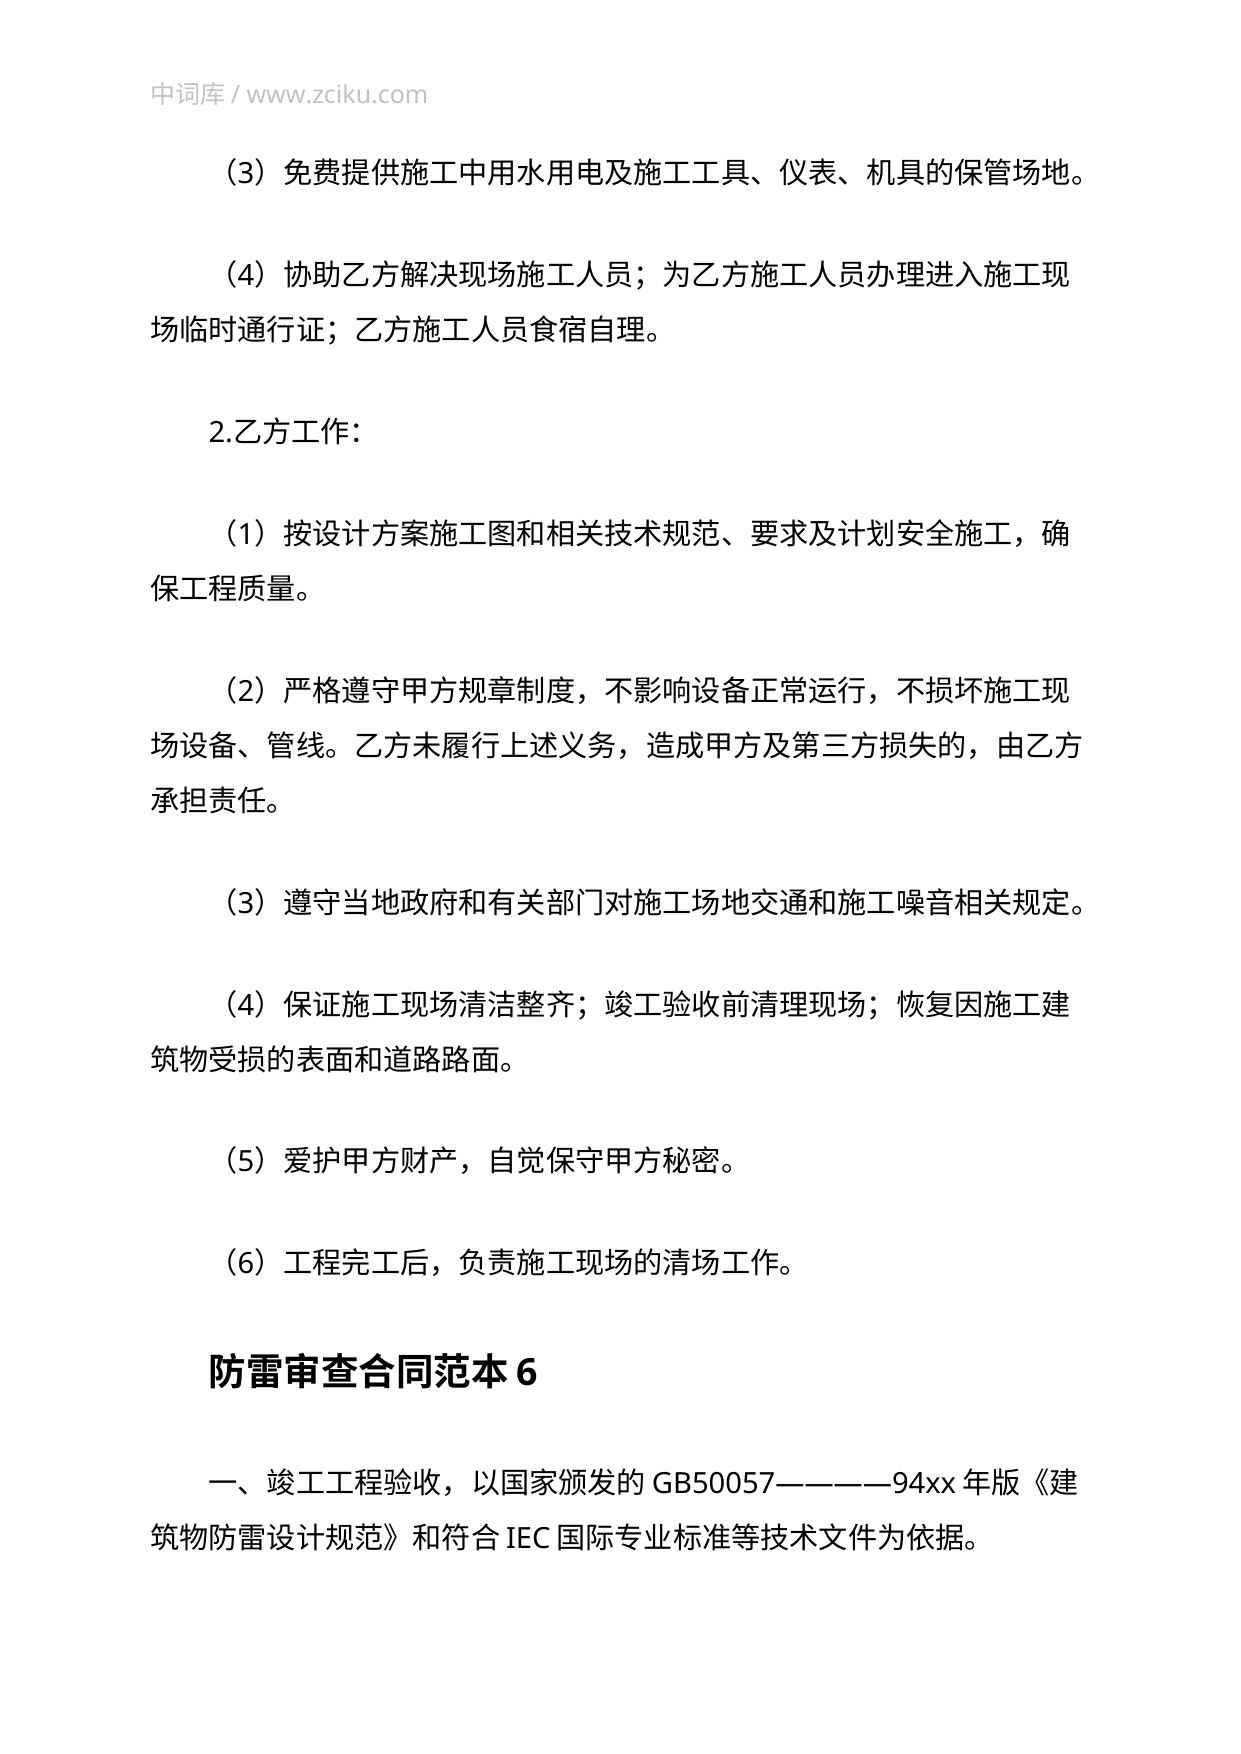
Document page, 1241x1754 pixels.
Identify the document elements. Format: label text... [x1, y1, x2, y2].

text （2）严格遵守甲方规章制度，不影响设备正常运行，不损坏施工现场设备、管线。乙方未履行上述义务，造成甲方及第三方损失的，由乙方承担责任。 [150, 667, 1090, 820]
text 2.乙方工作： [150, 409, 1090, 451]
text （3）遵守当地政府和有关部门对施工场地交通和施工噪音相关规定。 [150, 879, 1090, 922]
text （5）爱护甲方财产，自觉保守甲方秘密。 [150, 1138, 1090, 1180]
text （4）协助乙方解决现场施工人员；为乙方施工人员办理进入施工现场临时通行证；乙方施工人员食宿自理。 [150, 252, 1090, 349]
text 防雷审查合同范本6 [150, 1342, 1090, 1396]
text （6）工程完工后，负责施工现场的清场工作。 [150, 1240, 1090, 1282]
text 一、竣工工程验收，以国家颁发的GB50057————94xx年版《建筑物防雷设计规范》和符合IEC国际专业标准等技术文件为依据。 [150, 1459, 1090, 1557]
text （3）免费提供施工中用水用电及施工工具、仪表、机具的保管场地。 [150, 150, 1090, 192]
text （4）保证施工现场清洁整齐；竣工验收前清理现场；恢复因施工建筑物受损的表面和道路路面。 [150, 981, 1090, 1078]
text （1）按设计方案施工图和相关技术规范、要求及计划安全施工，确保工程质量。 [150, 511, 1090, 608]
